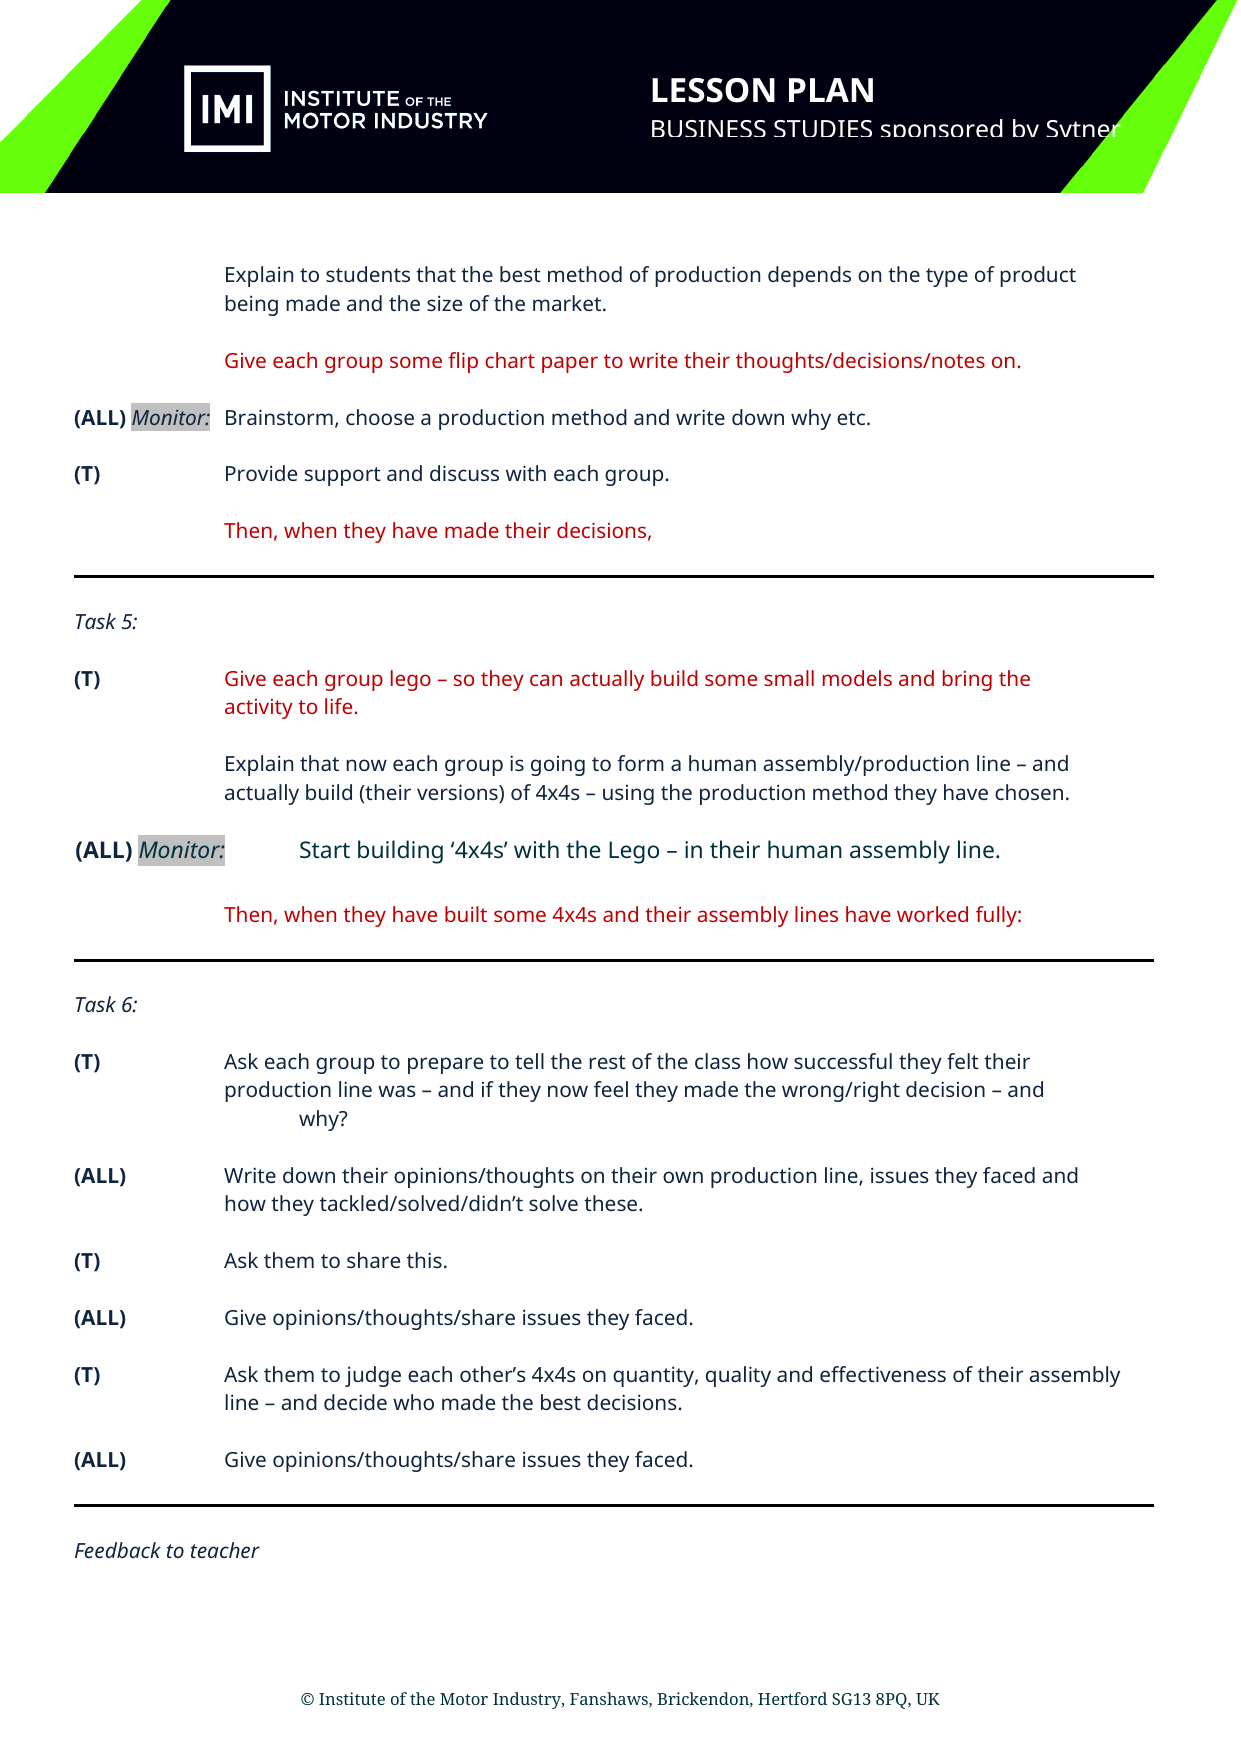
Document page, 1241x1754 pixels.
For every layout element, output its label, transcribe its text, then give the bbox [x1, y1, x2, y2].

text (ALL) Monitor: Start building ‘4x4s’ with the Lego – in their human assembly line. [75, 834, 1151, 866]
text Task 6: [74, 990, 1154, 1019]
text (T) Ask each group to prepare to tell the rest of the class how successful they felt their production line was – and if they now feel they made the wrong/right decision – and why? [74, 1047, 1154, 1132]
picture [886, 1693, 893, 1703]
text (ALL) Write down their opinions/thoughts on their own production line, issues they faced and how they tackled/solved/didn’t solve these. [74, 1161, 1154, 1218]
text Feedback to teacher [74, 1536, 1154, 1564]
picture [301, 1693, 313, 1705]
text Then, when they have made their decisions, [149, 516, 1154, 545]
text Explain to students that the best method of production depends on the type of product being made and the size of the market. [74, 261, 1154, 317]
picture [921, 1693, 929, 1705]
text (T) Ask them to share this. [74, 1246, 1154, 1275]
text (ALL) Monitor: Brainstorm, choose a production method and write down why etc. [210, 403, 1154, 431]
picture [580, 1696, 587, 1705]
text (T) Give each group lego – so they can actually build some small models and bring the activity to life. [74, 664, 1154, 721]
text (ALL) Give opinions/thoughts/share issues they faced. [74, 1303, 1154, 1332]
text Then, when they have built some 4x4s and their assembly lines have worked fully: [149, 900, 1154, 928]
picture [658, 1693, 665, 1703]
text (T) Provide support and discuss with each group. [74, 459, 1154, 488]
text Task 5: [74, 607, 1154, 635]
picture [0, 0, 1241, 193]
text (ALL) Give opinions/thoughts/share issues they faced. [74, 1445, 1154, 1474]
text Give each group some flip chart paper to write their thoughts/decisions/notes on. [74, 346, 1154, 374]
text (T) Ask them to judge each other’s 4x4s on quantity, quality and effectiveness of their assembly line – and decide who made the best decisions. [74, 1360, 1154, 1417]
picture [618, 1696, 625, 1705]
text Explain that now each group is going to form a human assembly/production line – and actually build (their versions) of 4x4s – using the production method they have chosen. [74, 749, 1154, 806]
